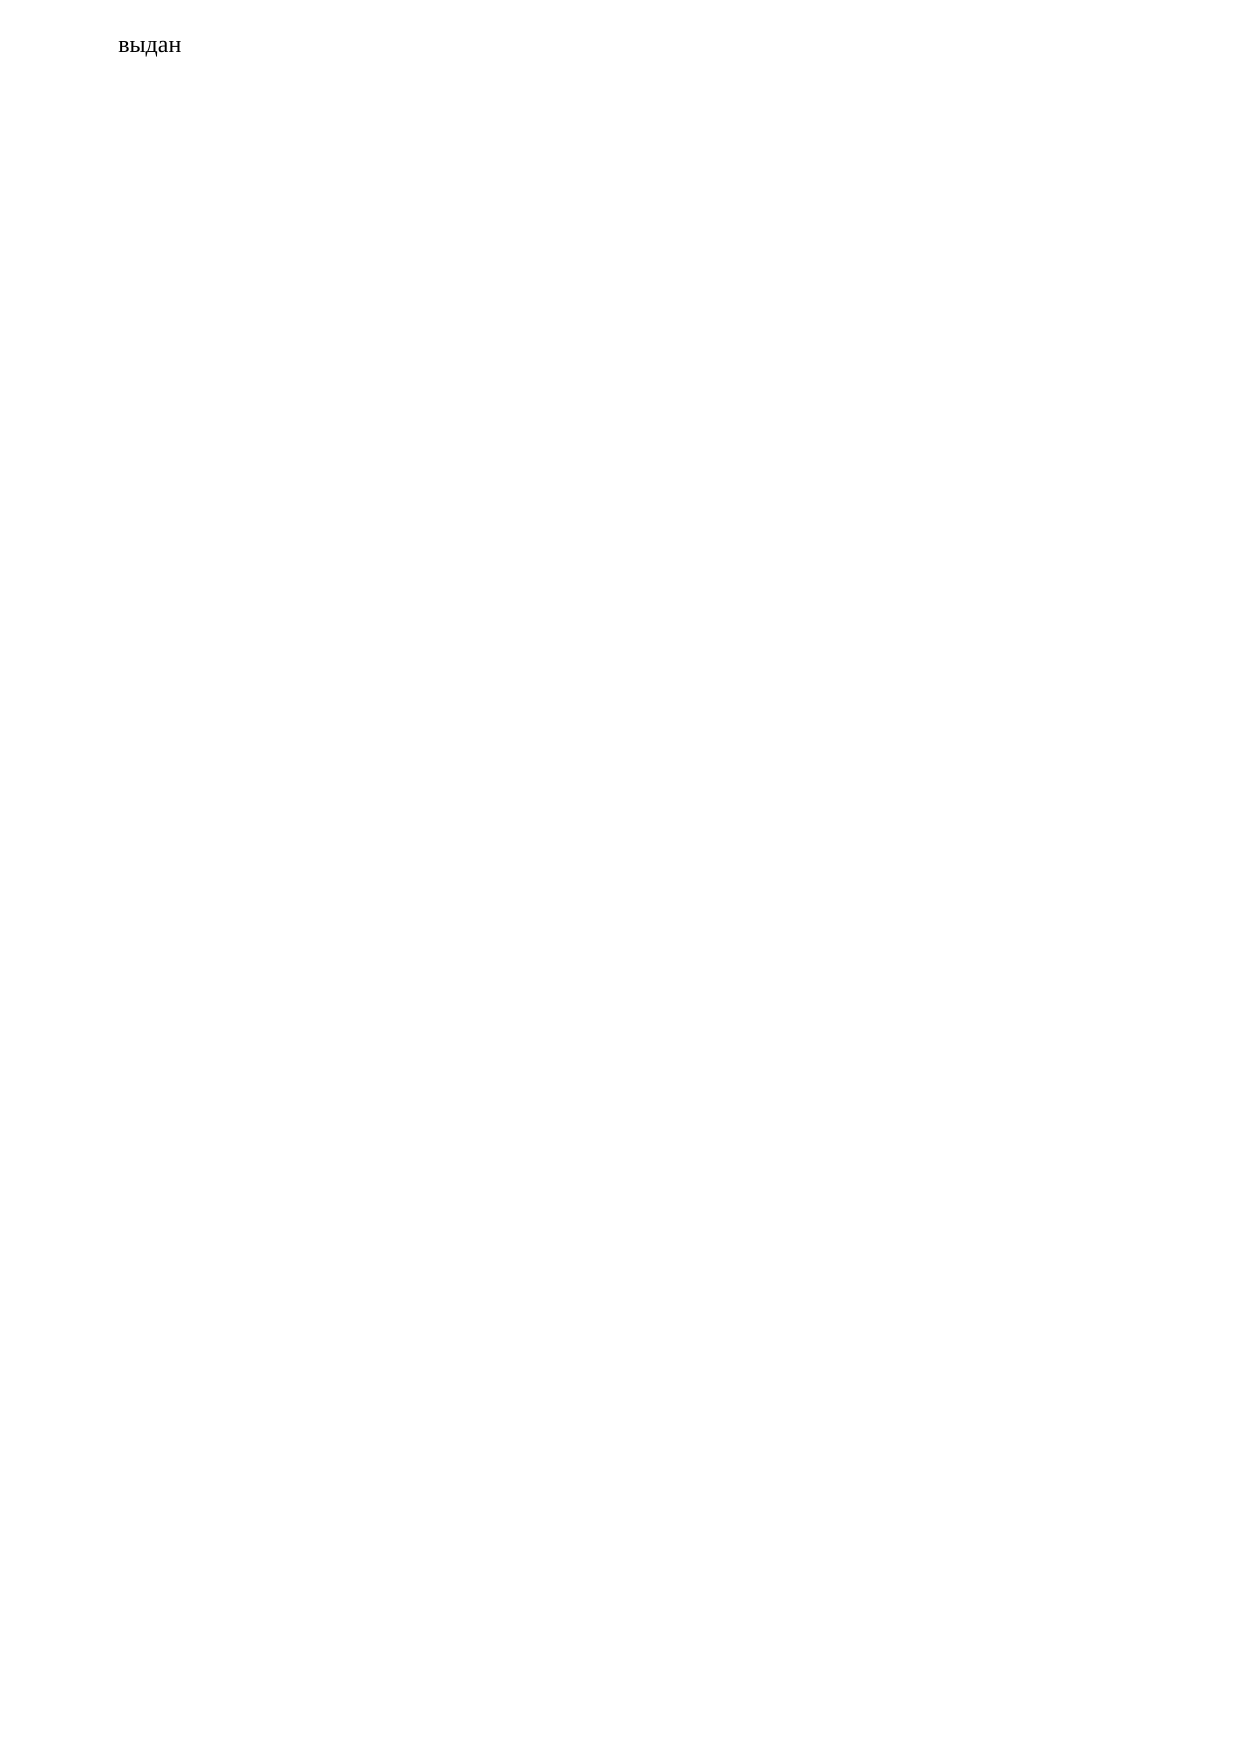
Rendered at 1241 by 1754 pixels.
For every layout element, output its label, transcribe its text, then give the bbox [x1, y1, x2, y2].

text выдан [118, 29, 1152, 57]
